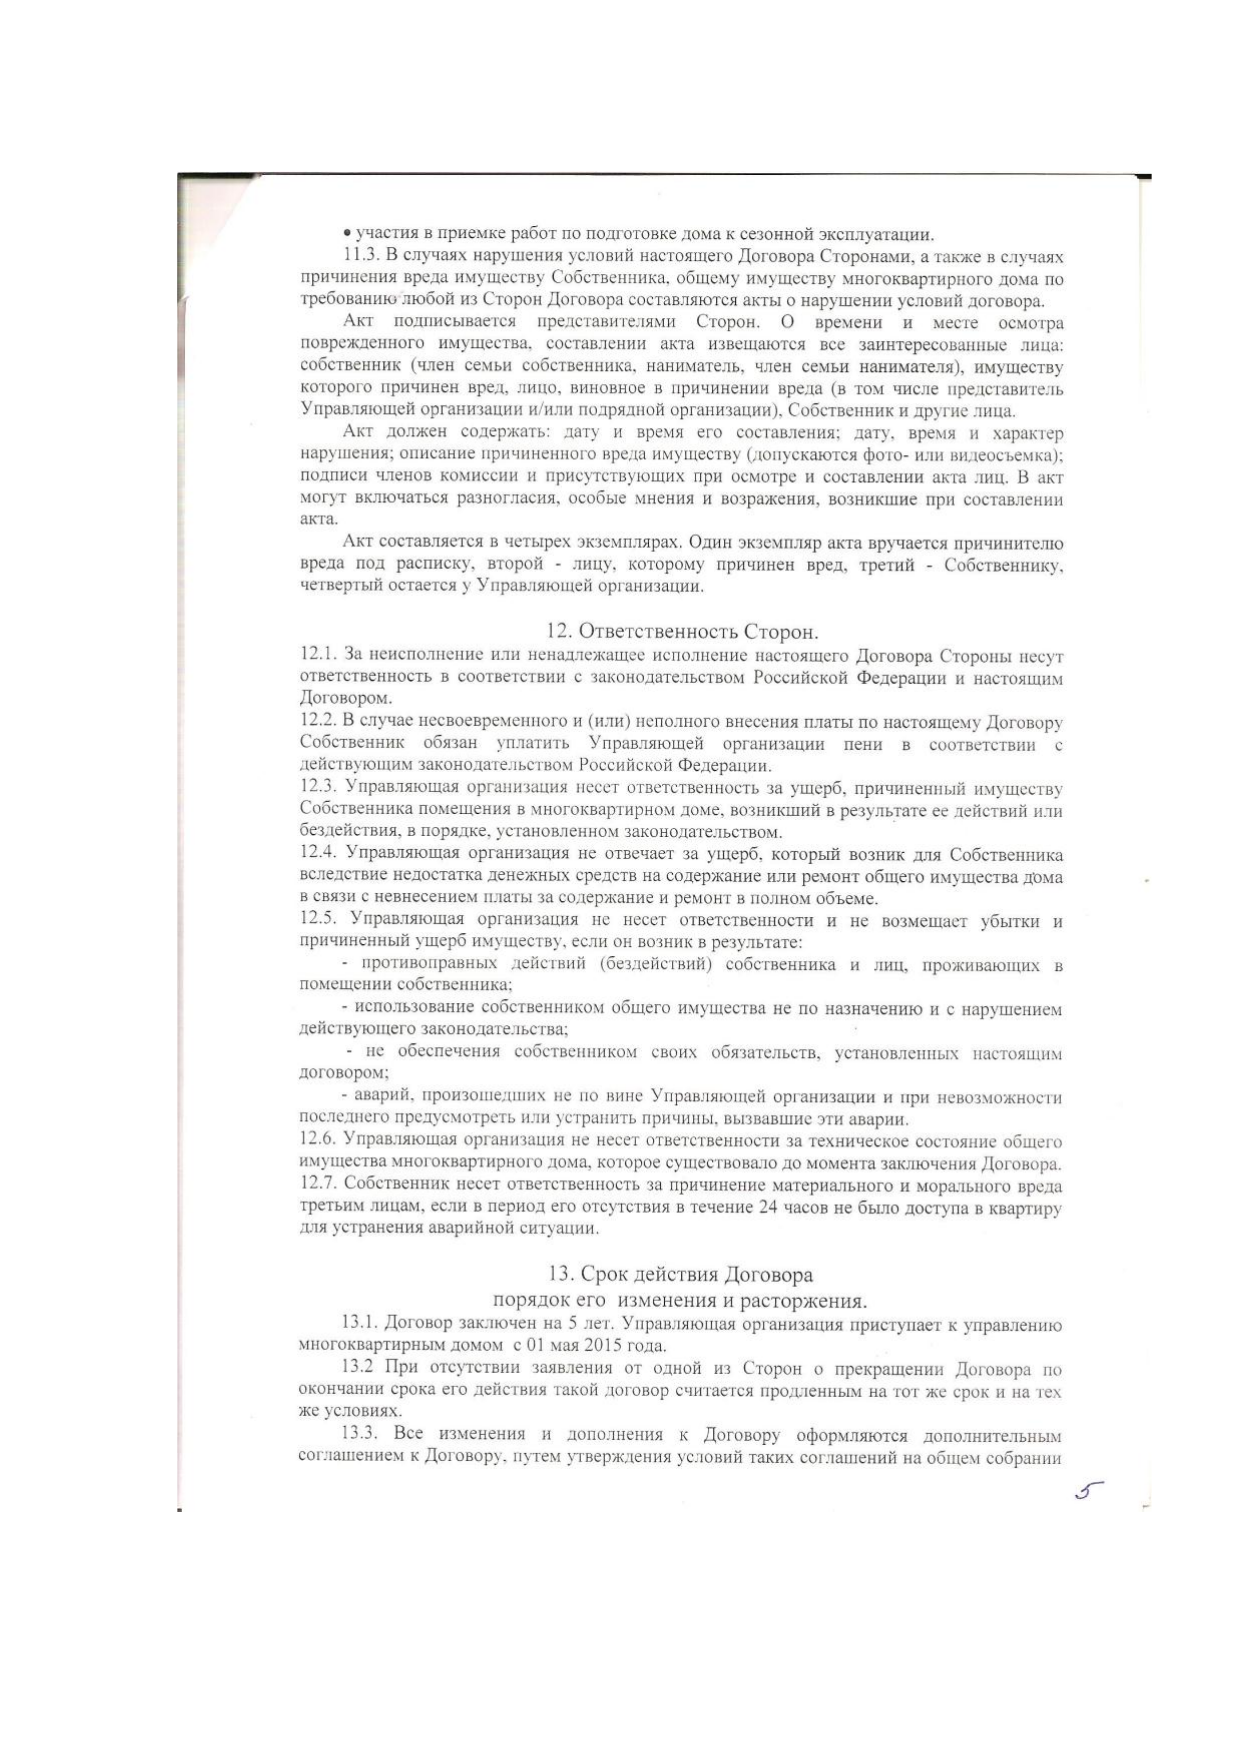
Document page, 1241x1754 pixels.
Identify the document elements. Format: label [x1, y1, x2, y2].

picture [177, 171, 1152, 1512]
